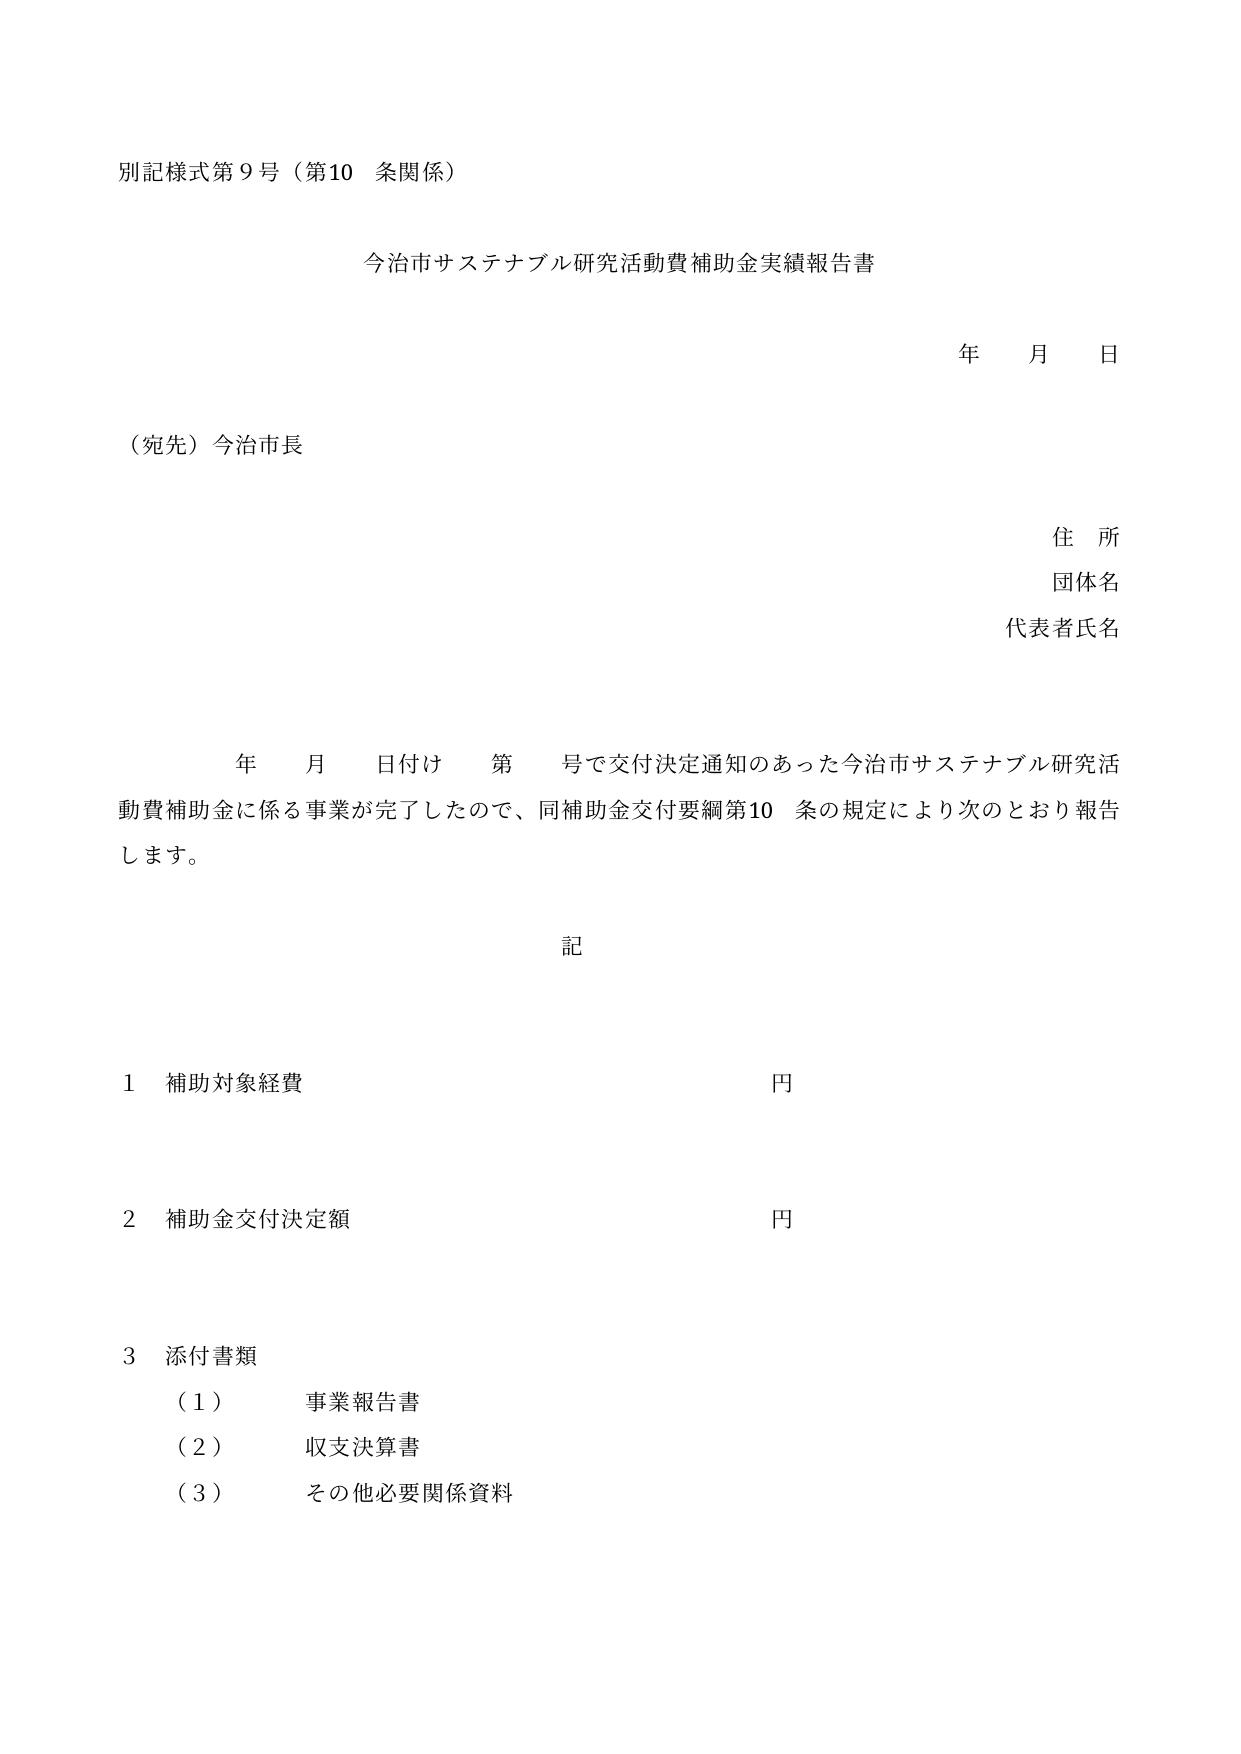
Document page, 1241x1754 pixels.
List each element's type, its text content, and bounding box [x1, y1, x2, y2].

text 住 所 [118, 513, 1122, 558]
text （宛先）今治市長 [118, 422, 1122, 467]
text 年 月 日 [118, 331, 1122, 376]
text 今治市サステナブル研究活動費補助金実績報告書 [118, 240, 1122, 285]
text 年 月 日付け 第 号で交付決定通知のあった今治市サステナブル研究活動費補助金に係る事業が完了したので、同補助金交付要綱第10条の規定により次のとおり報告します。 [118, 740, 1122, 877]
list その他必要関係資料 [142, 1469, 840, 1514]
text 別記様式第９号（第10条関係） [118, 149, 1027, 194]
subtitle 記 [118, 922, 1027, 968]
text 代表者氏名 [118, 604, 1122, 649]
text ３ 添付書類 [118, 1332, 1027, 1378]
list 収支決算書 [142, 1423, 840, 1469]
text １ 補助対象経費 円 [118, 1059, 1027, 1104]
list 事業報告書 [142, 1378, 840, 1423]
text ２ 補助金交付決定額 円 [118, 1196, 1027, 1241]
text 団体名 [118, 558, 1122, 604]
